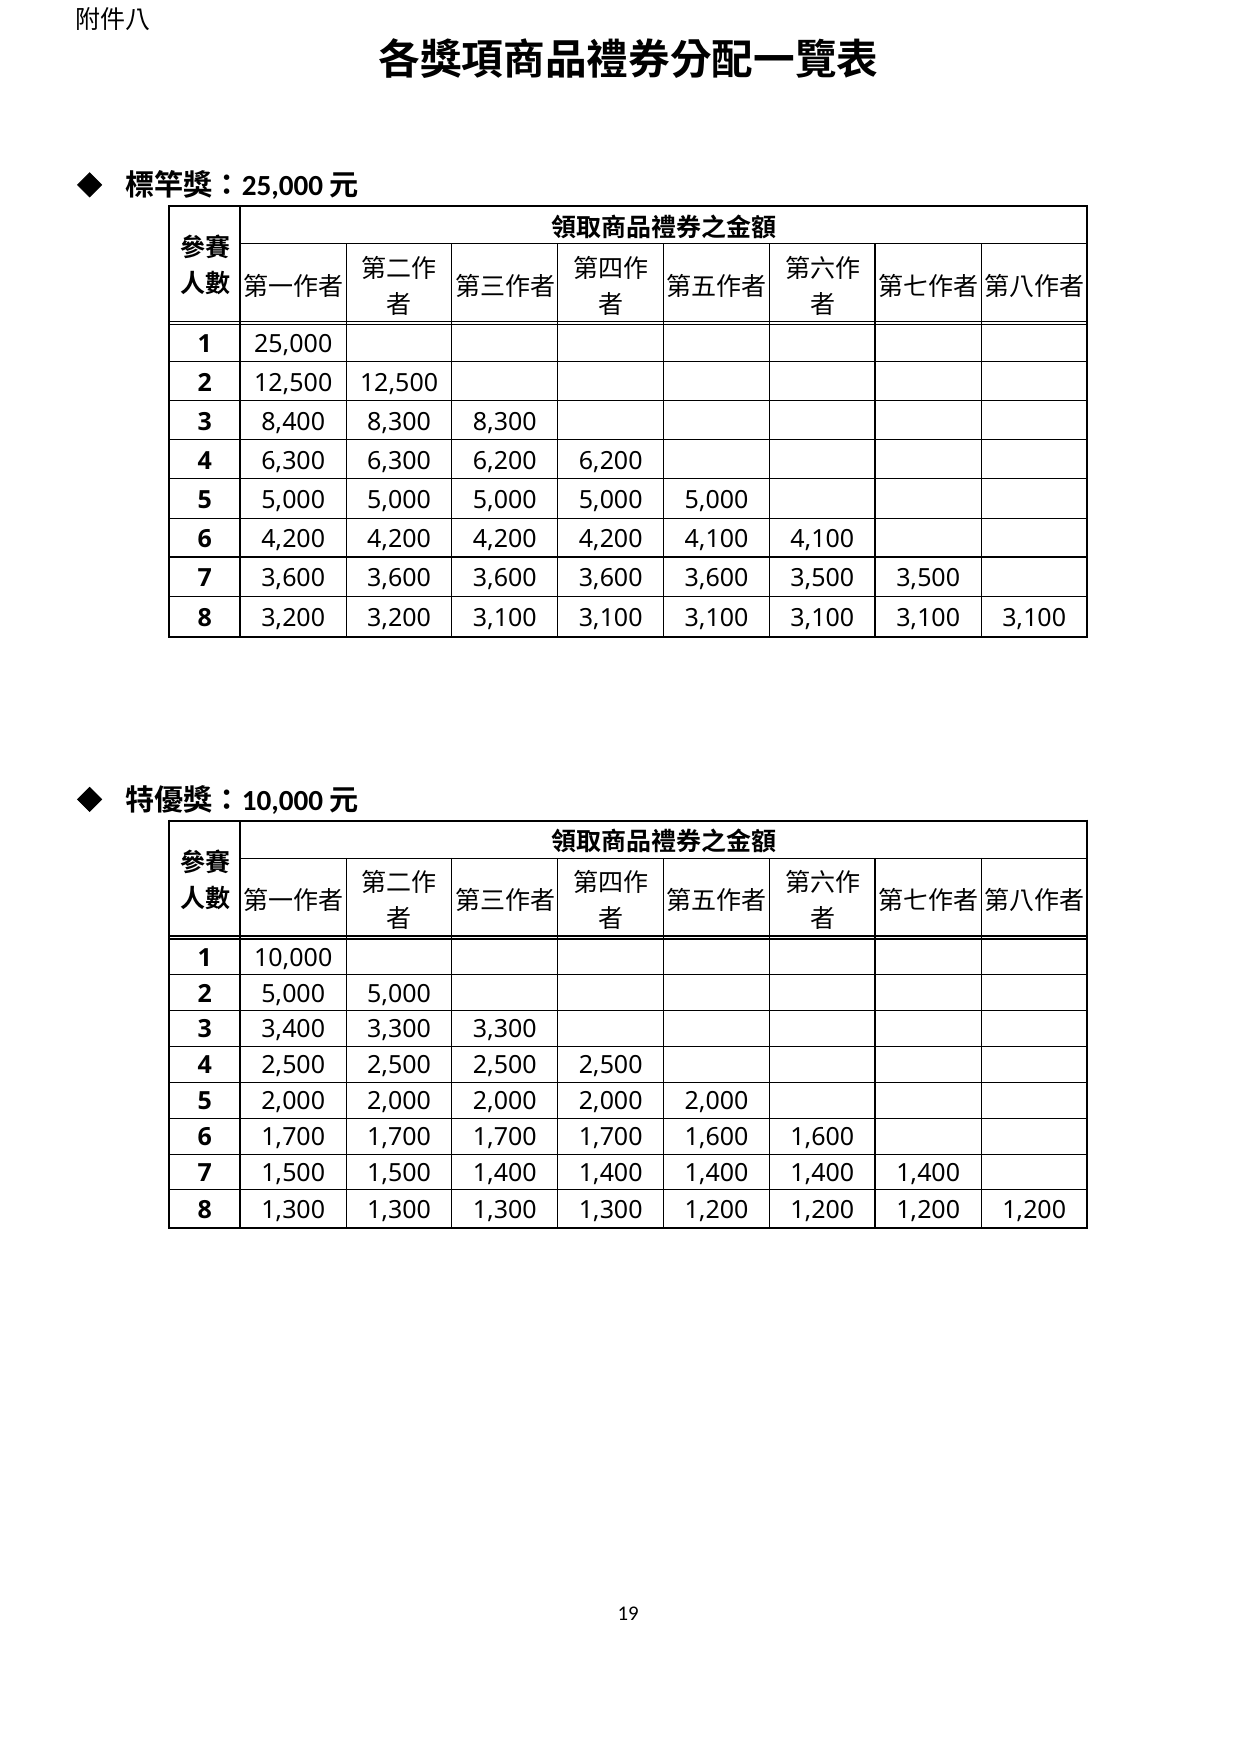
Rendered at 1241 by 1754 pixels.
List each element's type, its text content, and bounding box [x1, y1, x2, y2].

table_cell 8 [170, 597, 239, 636]
table_cell 2,000 [664, 1083, 769, 1117]
table_cell [982, 558, 1086, 596]
table_cell 第二作者 [347, 244, 451, 321]
table_cell [664, 362, 769, 400]
table_cell 2 [170, 362, 239, 400]
table_cell 1 [170, 325, 239, 361]
table_cell 1,200 [982, 1190, 1086, 1227]
table_cell 6 [170, 519, 239, 556]
table_cell 3,600 [241, 558, 346, 596]
table_cell [982, 1083, 1086, 1117]
table_cell 3,100 [876, 597, 981, 636]
table_cell [770, 1047, 874, 1082]
table_cell 1,700 [558, 1119, 663, 1153]
table_cell 第四作者 [558, 244, 663, 321]
table_cell 1,300 [558, 1190, 663, 1227]
table_cell 4,200 [347, 519, 451, 556]
table_cell [664, 440, 769, 478]
table_cell 3,600 [452, 558, 557, 596]
table_cell [876, 1047, 981, 1082]
table_cell 第六作者 [770, 859, 874, 935]
table_cell 6,200 [452, 440, 557, 478]
table_cell [558, 1011, 663, 1046]
table_cell 1 [170, 940, 239, 974]
table_cell [558, 362, 663, 400]
table_cell 2,000 [558, 1083, 663, 1117]
table_cell [876, 1011, 981, 1046]
table_cell 2,500 [347, 1047, 451, 1082]
table_cell 第五作者 [664, 859, 769, 935]
table_cell 1,400 [876, 1155, 981, 1189]
table_cell [558, 401, 663, 439]
table_cell 2,000 [347, 1083, 451, 1117]
table_cell [347, 940, 451, 974]
table_cell [876, 362, 981, 400]
table_cell [347, 325, 451, 361]
table_cell [876, 1083, 981, 1117]
table_cell 3 [170, 401, 239, 439]
table_cell 5,000 [558, 479, 663, 517]
table_cell [876, 401, 981, 439]
table_cell 3,100 [452, 597, 557, 636]
table_cell [770, 401, 874, 439]
table_cell 第八作者 [982, 859, 1086, 935]
table_cell [770, 940, 874, 974]
table_cell [558, 940, 663, 974]
table_cell [452, 325, 557, 361]
table_cell 5 [170, 1083, 239, 1117]
table_cell 6 [170, 1119, 239, 1153]
table_cell 3,600 [664, 558, 769, 596]
table_cell [664, 1011, 769, 1046]
table_cell 7 [170, 558, 239, 596]
table_cell 3,600 [347, 558, 451, 596]
table_header 參賽 人數 [170, 822, 239, 935]
table_cell 1,200 [664, 1190, 769, 1227]
table_cell 2 [170, 975, 239, 1010]
table_cell 第六作者 [770, 244, 874, 321]
table_cell 5,000 [347, 975, 451, 1010]
table_cell 5,000 [452, 479, 557, 517]
table_cell [452, 362, 557, 400]
table_cell 1,300 [452, 1190, 557, 1227]
table_cell 3,500 [876, 558, 981, 596]
table_cell 1,200 [876, 1190, 981, 1227]
table_cell 12,500 [241, 362, 346, 400]
table_cell [982, 940, 1086, 974]
table_cell 7 [170, 1155, 239, 1189]
table_cell 2,500 [241, 1047, 346, 1082]
table_cell 1,300 [241, 1190, 346, 1227]
table_cell 3,500 [770, 558, 874, 596]
table_cell 3,100 [558, 597, 663, 636]
table_cell [452, 940, 557, 974]
table_cell 4,100 [664, 519, 769, 556]
table_cell 1,300 [347, 1190, 451, 1227]
table_cell [982, 1119, 1086, 1153]
table_cell 第一作者 [241, 244, 346, 321]
table_cell 2,000 [241, 1083, 346, 1117]
table_cell 1,400 [770, 1155, 874, 1189]
table_cell [664, 325, 769, 361]
table_cell 3,200 [347, 597, 451, 636]
table_cell 1,400 [558, 1155, 663, 1189]
table_cell [982, 479, 1086, 517]
table_cell 3,600 [558, 558, 663, 596]
table_cell 第七作者 [876, 859, 981, 935]
table_cell 5,000 [664, 479, 769, 517]
table_cell [664, 975, 769, 1010]
table_cell 第二作者 [347, 859, 451, 935]
table_cell [558, 975, 663, 1010]
table_cell [770, 1083, 874, 1117]
table_cell [876, 479, 981, 517]
table_cell 1,600 [770, 1119, 874, 1153]
table_cell 1,200 [770, 1190, 874, 1227]
table_cell 4,200 [558, 519, 663, 556]
table_cell 1,700 [347, 1119, 451, 1153]
table_header 領取商品禮券之金額 [241, 207, 1086, 243]
table_cell 6,200 [558, 440, 663, 478]
table_cell [452, 975, 557, 1010]
table_cell 第四作者 [558, 859, 663, 935]
table_cell [876, 1119, 981, 1153]
table_cell 1,700 [241, 1119, 346, 1153]
table_cell 2,500 [452, 1047, 557, 1082]
table_cell [558, 325, 663, 361]
table_cell 1,600 [664, 1119, 769, 1153]
table_cell 5,000 [347, 479, 451, 517]
table_cell 10,000 [241, 940, 346, 974]
table_header 參賽 人數 [170, 207, 239, 321]
table_cell 12,500 [347, 362, 451, 400]
table_cell 8,400 [241, 401, 346, 439]
table_cell [982, 519, 1086, 556]
table_cell 第一作者 [241, 859, 346, 935]
table_header 領取商品禮券之金額 [241, 822, 1086, 858]
table_cell 第五作者 [664, 244, 769, 321]
table_cell 5 [170, 479, 239, 517]
table_cell 3,400 [241, 1011, 346, 1046]
table_cell [876, 325, 981, 361]
table_cell 第三作者 [452, 244, 557, 321]
table_cell [876, 975, 981, 1010]
table_cell [982, 975, 1086, 1010]
table_cell [770, 1011, 874, 1046]
table_cell 3,300 [452, 1011, 557, 1046]
table_cell 4,200 [241, 519, 346, 556]
table_cell [664, 1047, 769, 1082]
table_cell [770, 440, 874, 478]
table_cell 第三作者 [452, 859, 557, 935]
table_cell 2,000 [452, 1083, 557, 1117]
table_cell 第八作者 [982, 244, 1086, 321]
table_cell [876, 519, 981, 556]
table_cell [876, 940, 981, 974]
table_cell [770, 975, 874, 1010]
table_cell 8 [170, 1190, 239, 1227]
table_cell 4 [170, 1047, 239, 1082]
table_cell 25,000 [241, 325, 346, 361]
table_cell 2,500 [558, 1047, 663, 1082]
table_cell [982, 440, 1086, 478]
table_cell 第七作者 [876, 244, 981, 321]
table_cell [982, 1047, 1086, 1082]
list 特優獎：10,000元 [75, 772, 1181, 819]
table_cell [876, 440, 981, 478]
table_cell 4 [170, 440, 239, 478]
table_cell [770, 362, 874, 400]
table_cell [982, 401, 1086, 439]
table_cell [770, 479, 874, 517]
table_cell 3 [170, 1011, 239, 1046]
table_cell 6,300 [241, 440, 346, 478]
text 附件八 [75, 0, 1181, 36]
table_cell [982, 325, 1086, 361]
table_cell 3,100 [664, 597, 769, 636]
table_cell 1,500 [241, 1155, 346, 1189]
table_cell [770, 325, 874, 361]
table_cell 3,100 [982, 597, 1086, 636]
table_cell 5,000 [241, 479, 346, 517]
table_cell 3,100 [770, 597, 874, 636]
table_cell 8,300 [452, 401, 557, 439]
table_cell 4,100 [770, 519, 874, 556]
table_cell [982, 1155, 1086, 1189]
table_cell [982, 1011, 1086, 1046]
list 標竿獎：25,000元 [75, 157, 1181, 205]
table_cell 1,400 [452, 1155, 557, 1189]
table_cell [664, 940, 769, 974]
table_cell 1,500 [347, 1155, 451, 1189]
table_cell 6,300 [347, 440, 451, 478]
table_cell 3,300 [347, 1011, 451, 1046]
text 各獎項商品禮券分配一覽表 [75, 36, 1181, 84]
table_cell [982, 362, 1086, 400]
table_cell 3,200 [241, 597, 346, 636]
table_cell 8,300 [347, 401, 451, 439]
table_cell 5,000 [241, 975, 346, 1010]
table_cell 1,400 [664, 1155, 769, 1189]
table_cell 1,700 [452, 1119, 557, 1153]
table_cell [664, 401, 769, 439]
table_cell 4,200 [452, 519, 557, 556]
